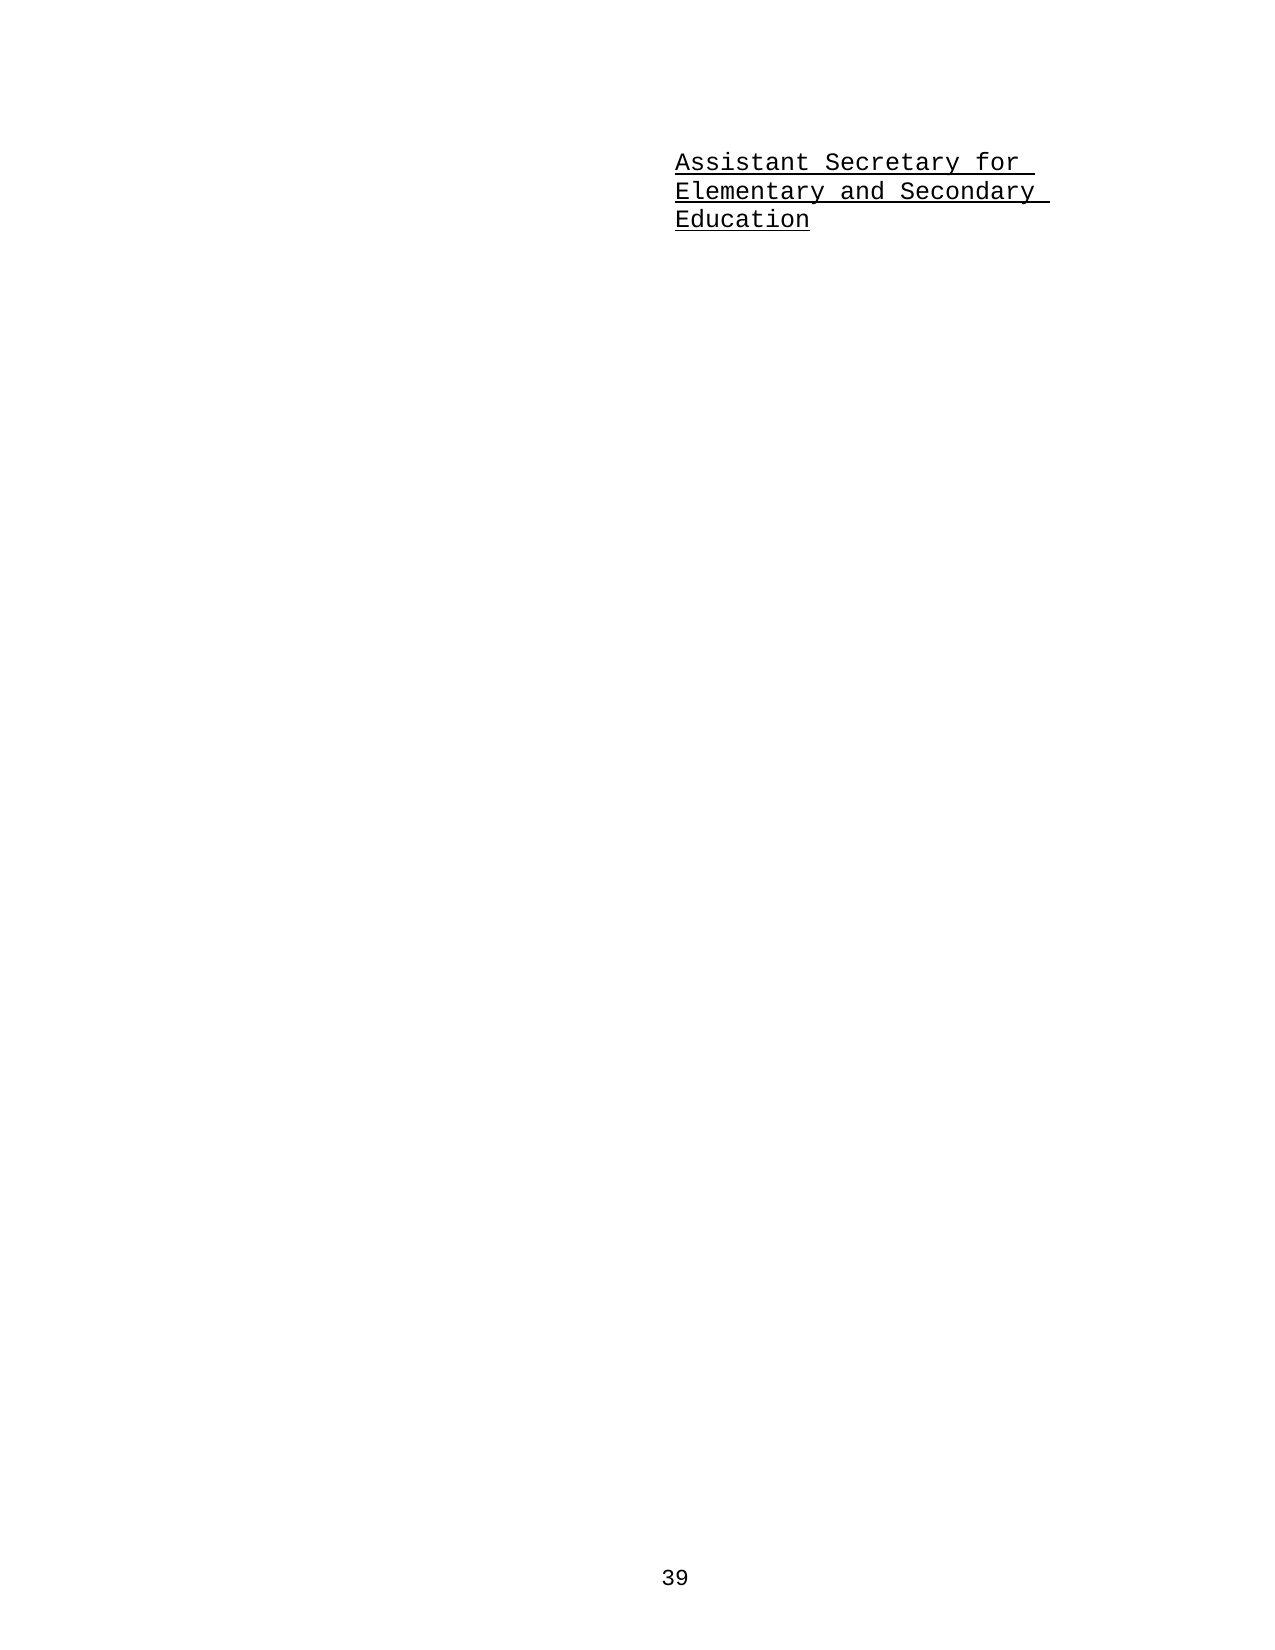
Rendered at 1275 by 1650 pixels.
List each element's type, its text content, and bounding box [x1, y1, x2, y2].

text Assistant Secretary for Elementary and Secondary Education [675, 150, 1125, 235]
